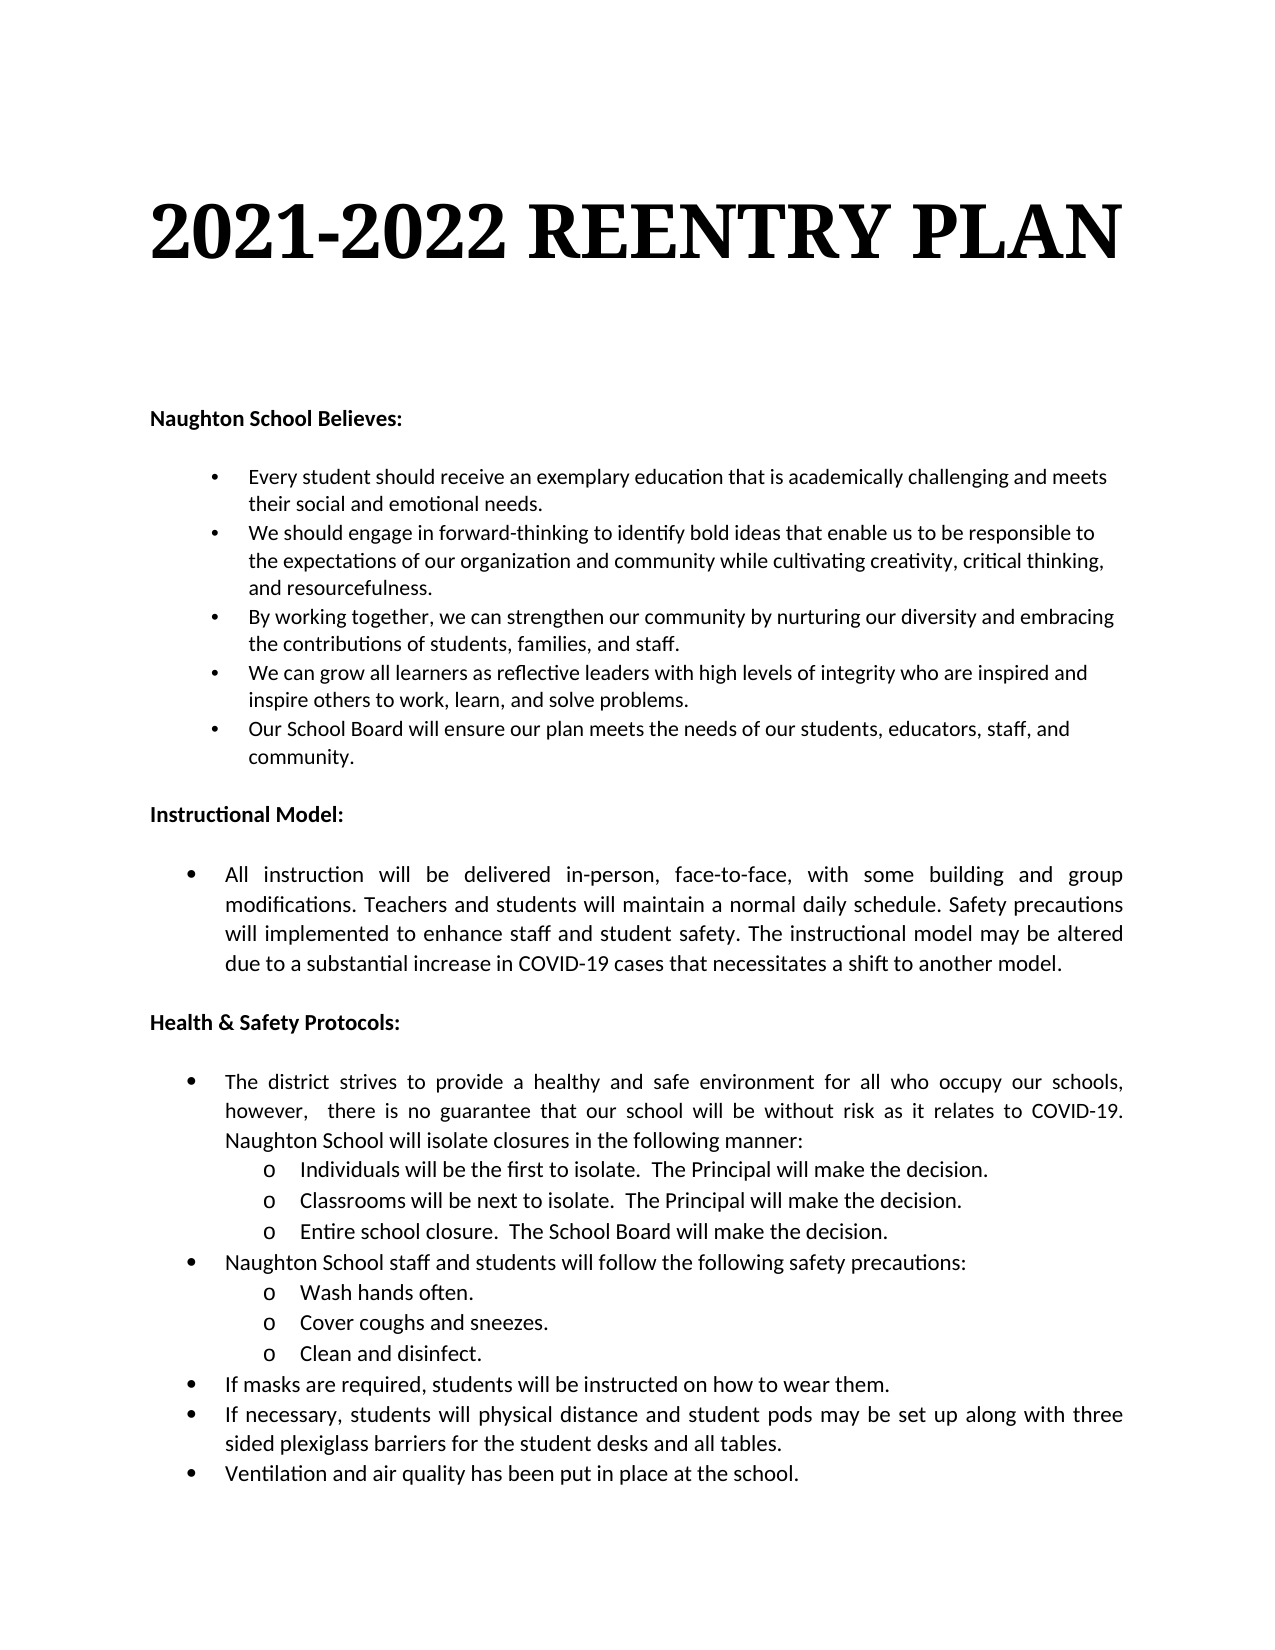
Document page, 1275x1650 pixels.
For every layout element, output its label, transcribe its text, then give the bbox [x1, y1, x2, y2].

list Our School Board will ensure our plan meets the needs of our students, educators, staff, and community. [211, 716, 1125, 769]
list Individuals will be the first to isolate. The Principal will make the decision. [262, 1156, 1125, 1185]
text 2021-2022 REENTRY PLAN [148, 178, 1125, 280]
list The district strives to provide a healthy and safe environment for all who occupy our schools, however, there is no guarantee that our school will be without risk as it relates to COVID-19. Naughton School will isolate closures in the following manner: [187, 1068, 1125, 1154]
list Entire school closure. The School Board will make the decision. [262, 1217, 1125, 1246]
list Classrooms will be next to isolate. The Principal will make the decision. [262, 1186, 1125, 1216]
list Naughton School staff and students will follow the following safety precautions: [187, 1248, 1125, 1276]
list Clean and disinfect. [262, 1339, 1125, 1368]
text Health & Safety Protocols: [150, 1008, 1125, 1036]
list All instruction will be delivered in-person, face-to-face, with some building and group modifications. Teachers and students will maintain a normal daily schedule. Safety precautions will implemented to enhance staff and student safety. The instructional model may be altered due to a substantial increase in COVID-19 cases that necessitates a shift to another model. [187, 860, 1125, 977]
list If masks are required, students will be instructed on how to wear them. [187, 1370, 1125, 1398]
list Every student should receive an exemplary education that is academically challenging and meets their social and emotional needs. [211, 463, 1125, 517]
list By working together, we can strengthen our community by nurturing our diversity and embracing the contributions of students, families, and staff. [211, 603, 1125, 657]
list Cover coughs and sneezes. [262, 1308, 1125, 1338]
list We can grow all learners as reflective leaders with high levels of integrity who are inspired and inspire others to work, learn, and solve problems. [211, 659, 1125, 713]
list Wash hands often. [262, 1278, 1125, 1307]
list We should engage in forward-thinking to identify bold ideas that enable us to be responsible to the expectations of our organization and community while cultivating creativity, critical thinking, and resourcefulness. [211, 519, 1125, 601]
text Naughton School Believes: [150, 404, 1125, 432]
list If necessary, students will physical distance and student pods may be set up along with three sided plexiglass barriers for the student desks and all tables. [187, 1400, 1125, 1458]
list Ventilation and air quality has been put in place at the school. [187, 1459, 1125, 1487]
text Instructional Model: [150, 801, 1125, 829]
